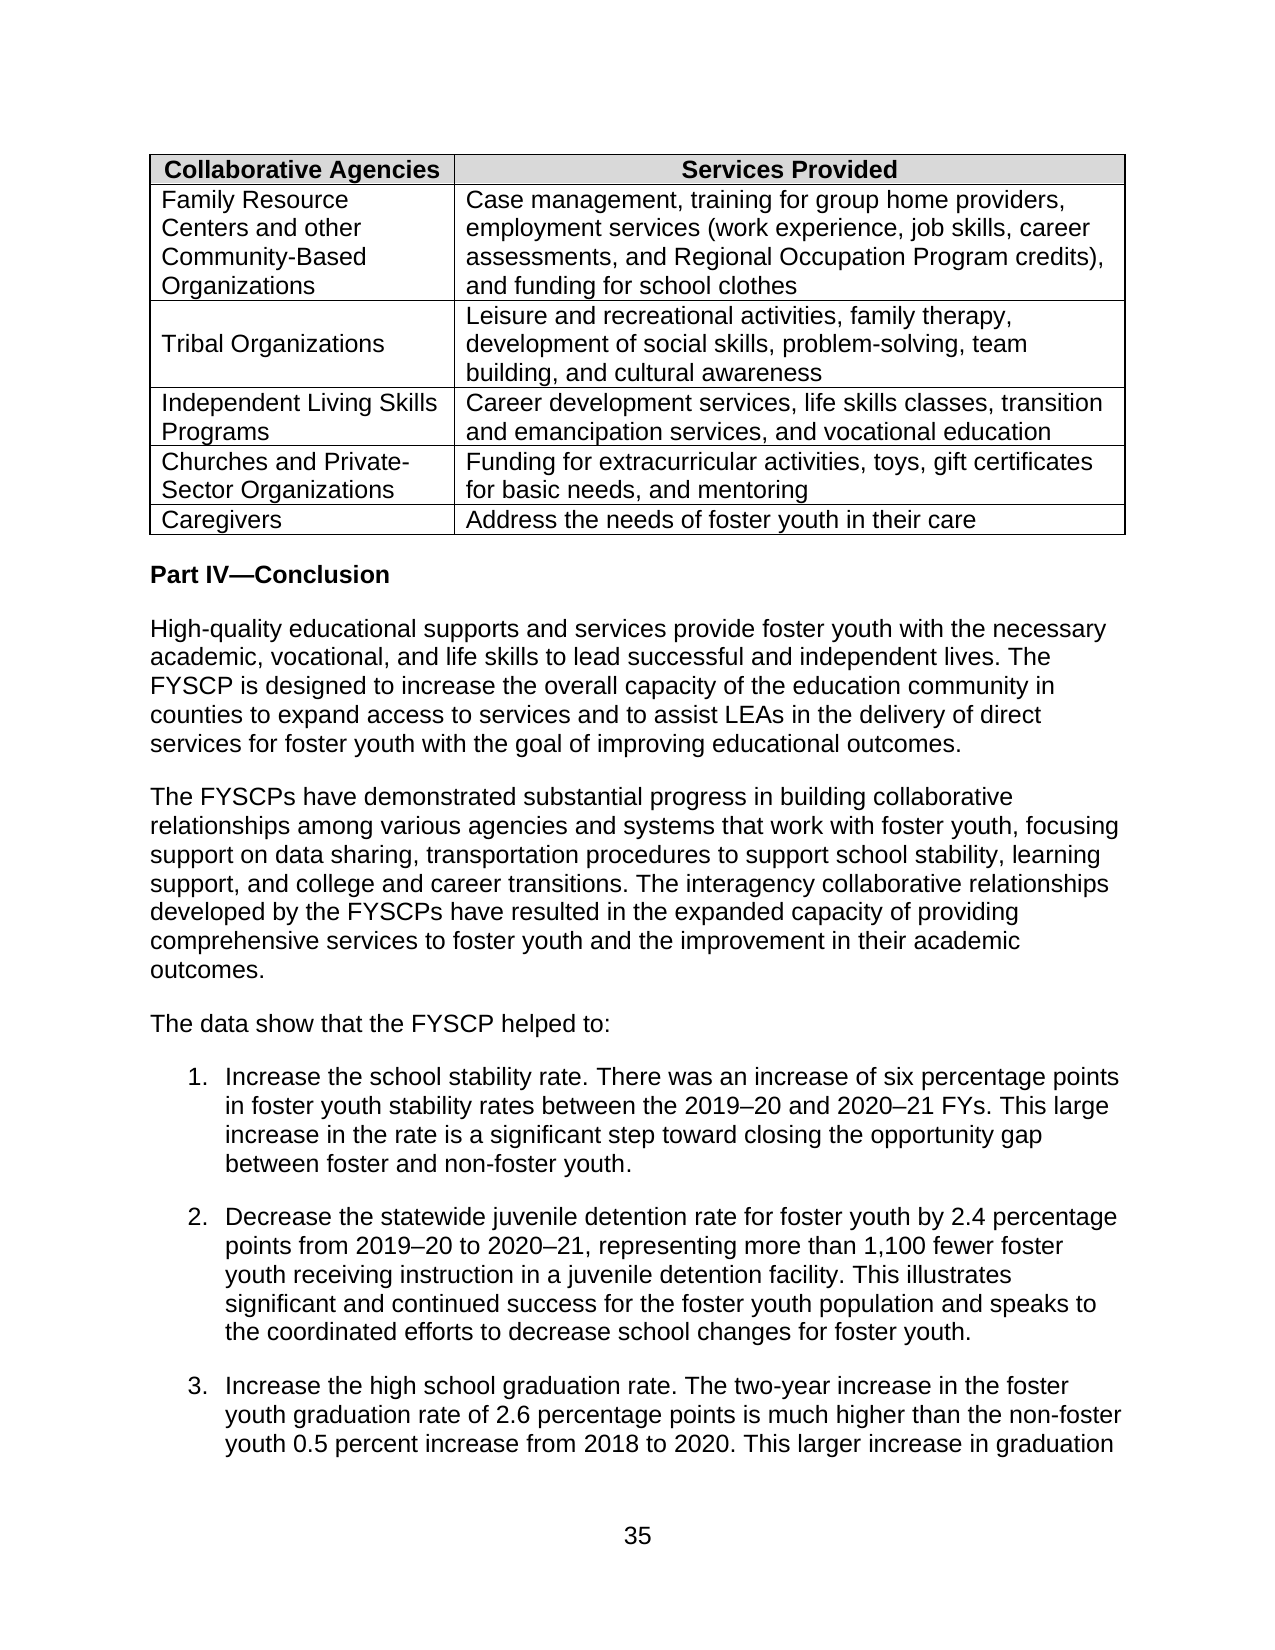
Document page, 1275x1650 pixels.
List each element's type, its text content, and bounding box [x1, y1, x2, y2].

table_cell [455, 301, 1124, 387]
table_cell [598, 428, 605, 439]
list Decrease the statewide juvenile detention rate for foster youth by 2.4 percentage points from 2019–20 to 2020–21, representing more than 1,100 fewer foster youth receiving instruction in a juvenile detention facility. This illustrates significant and continued success for the foster youth population and speaks to the coordinated efforts to decrease school changes for foster youth. [187, 1202, 1125, 1346]
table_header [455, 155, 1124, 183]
list Increase the school stability rate. There was an increase of six percentage points in foster youth stability rates between the 2019–20 and 2020–21 FYs. This large increase in the rate is a significant step toward closing the opportunity gap between foster and non-foster youth. [187, 1062, 1125, 1177]
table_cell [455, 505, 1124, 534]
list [187, 1371, 1125, 1457]
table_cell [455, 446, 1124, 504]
subtitle Part IV—Conclusion [150, 560, 1125, 588]
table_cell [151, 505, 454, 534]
text The FYSCPs have demonstrated substantial progress in building collaborative relationships among various agencies and systems that work with foster youth, focusing support on data sharing, transportation procedures to support school stability, learning support, and college and career transitions. The interagency collaborative relationships developed by the FYSCPs have resulted in the expanded capacity of providing comprehensive services to foster youth and the improvement in their academic outcomes. [150, 782, 1125, 983]
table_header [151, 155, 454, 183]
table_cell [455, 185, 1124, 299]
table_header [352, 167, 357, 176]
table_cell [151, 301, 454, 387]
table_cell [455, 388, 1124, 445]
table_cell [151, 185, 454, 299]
text High-quality educational supports and services provide foster youth with the necessary academic, vocational, and life skills to lead successful and independent lives. The FYSCP is designed to increase the overall capacity of the education community in counties to expand access to services and to assist LEAs in the delivery of direct services for foster youth with the goal of improving educational outcomes. [150, 613, 1125, 757]
text The data show that the FYSCP helped to: [150, 1008, 1125, 1037]
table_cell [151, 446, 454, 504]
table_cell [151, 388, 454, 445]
